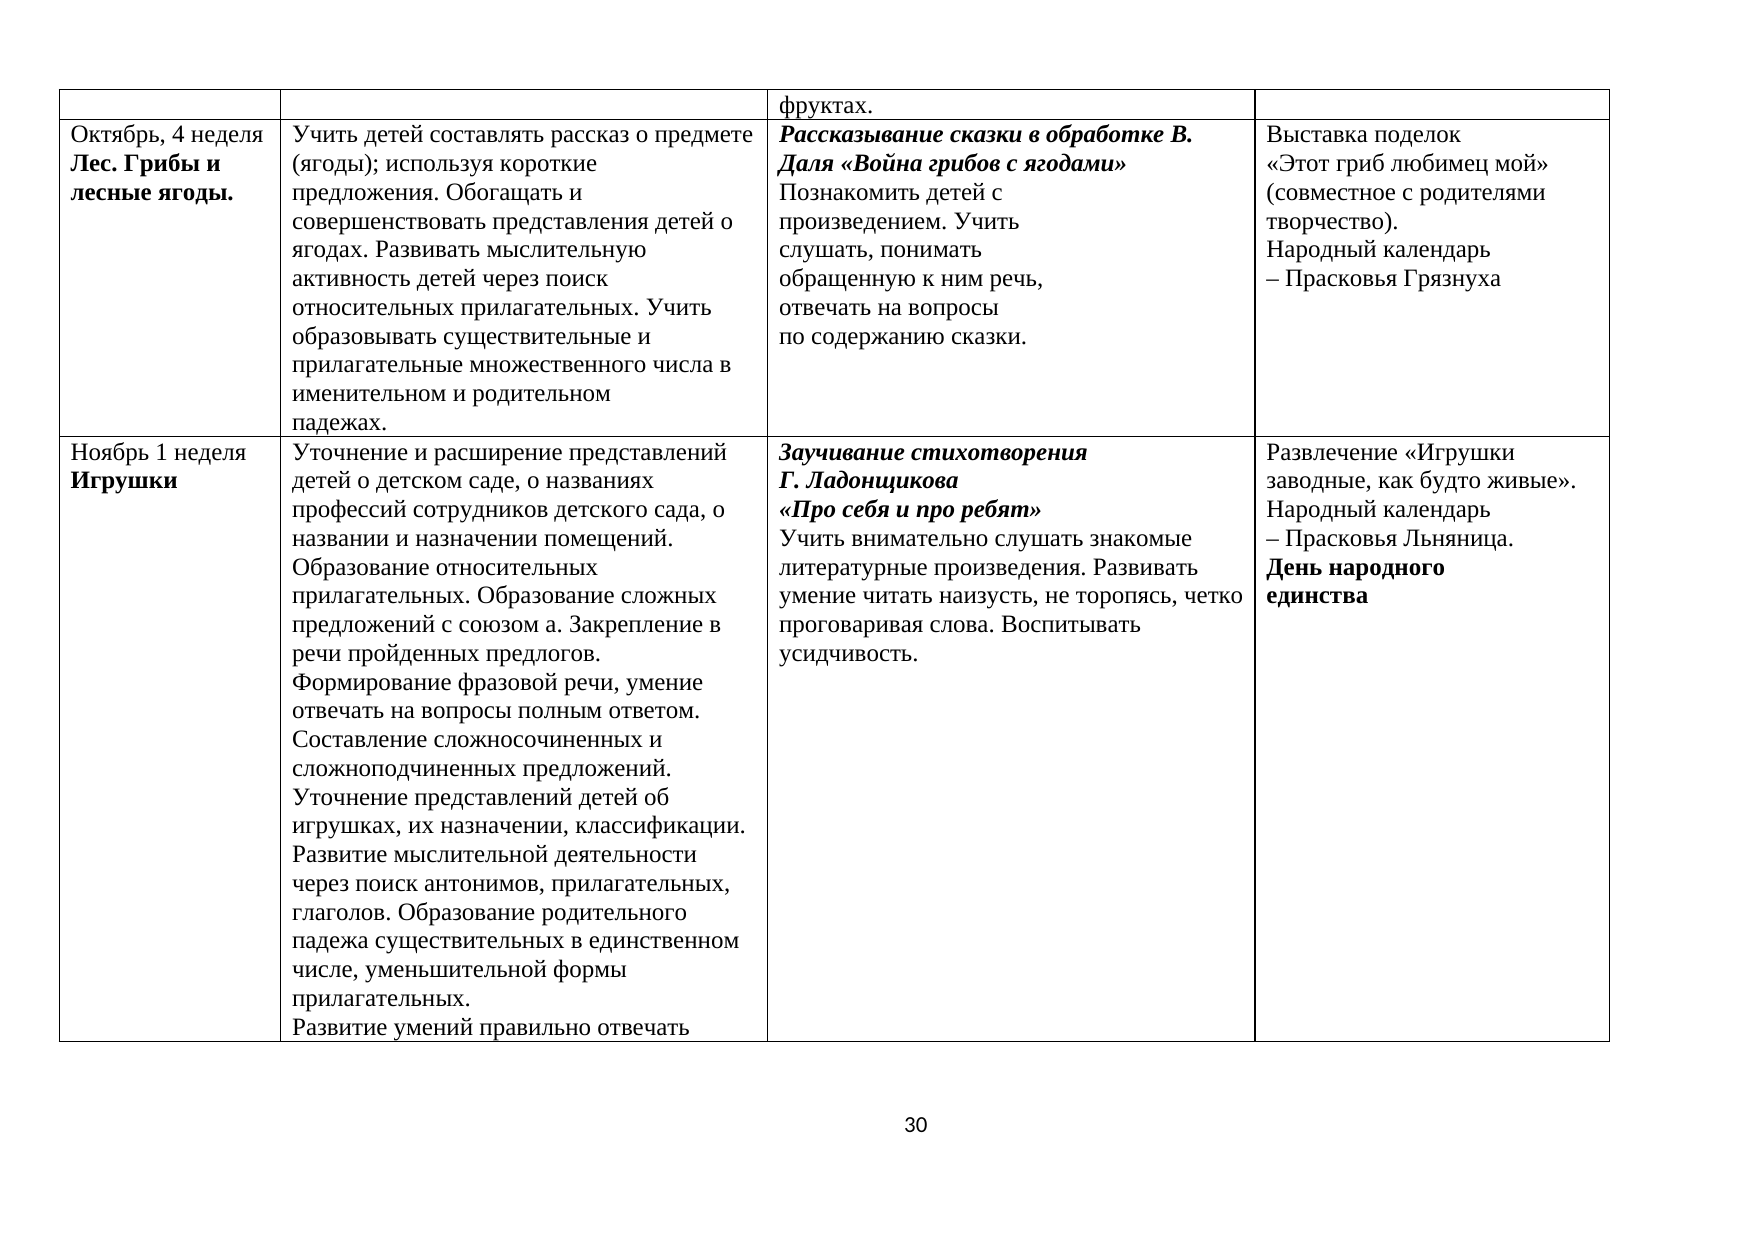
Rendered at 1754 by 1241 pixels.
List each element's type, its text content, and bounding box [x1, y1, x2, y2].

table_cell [60, 437, 280, 1041]
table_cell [281, 90, 767, 118]
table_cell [1256, 90, 1609, 118]
table_cell Выставка поделок «Этот гриб любимец мой» (совместное с родителями творчество). Народный календарь – Прасковья Грязнуха [1256, 120, 1609, 436]
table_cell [768, 90, 1254, 118]
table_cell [768, 437, 1254, 1041]
table_cell Учить детей составлять рассказ о предмете (ягоды); используя короткие предложения. Обогащать и совершенствовать представления детей о ягодах. Развивать мыслительную активность детей через поиск относительных прилагательных. Учить образовывать существительные и прилагательные множественного числа в именительном и родительном падежах. [281, 120, 767, 436]
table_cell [281, 437, 767, 1041]
table_cell Рассказывание сказки в обработке В. Даля «Война грибов с ягодами» Познакомить детей с произведением. Учить слушать, понимать обращенную к ним речь, отвечать на вопросы по содержанию сказки. [768, 120, 1254, 436]
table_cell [1256, 437, 1609, 1041]
table_cell Октябрь, 4 неделя Лес. Грибы и лесные ягоды. [60, 120, 280, 436]
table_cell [60, 90, 280, 118]
